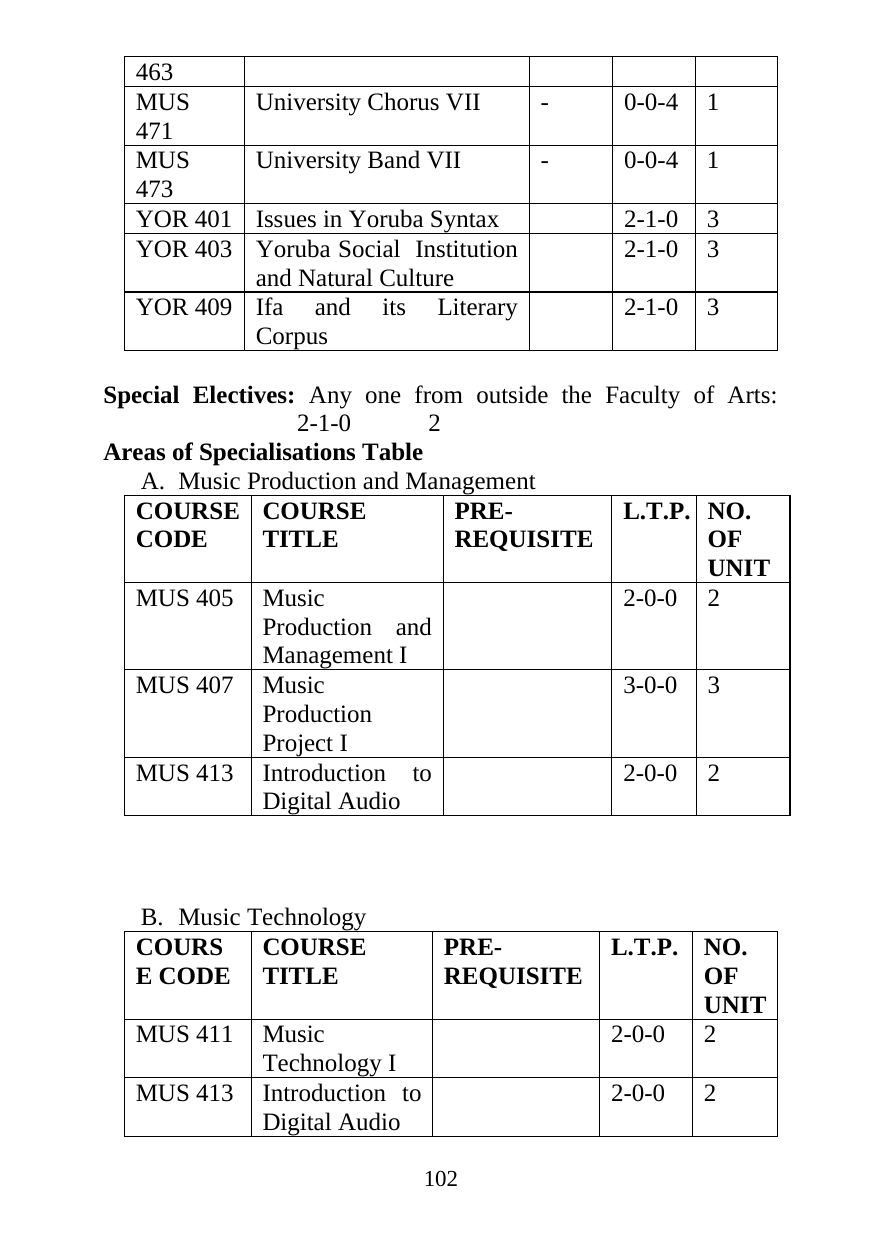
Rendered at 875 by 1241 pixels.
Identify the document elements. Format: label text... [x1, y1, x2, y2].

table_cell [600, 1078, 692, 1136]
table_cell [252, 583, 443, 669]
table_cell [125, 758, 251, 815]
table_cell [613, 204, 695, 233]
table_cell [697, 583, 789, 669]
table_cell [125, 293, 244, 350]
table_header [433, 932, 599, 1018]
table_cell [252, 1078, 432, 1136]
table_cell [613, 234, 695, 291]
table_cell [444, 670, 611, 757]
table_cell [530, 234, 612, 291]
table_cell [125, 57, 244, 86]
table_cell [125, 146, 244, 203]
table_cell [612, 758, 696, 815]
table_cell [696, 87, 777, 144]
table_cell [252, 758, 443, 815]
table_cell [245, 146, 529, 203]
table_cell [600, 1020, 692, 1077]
list Music Production and Management [141, 466, 778, 495]
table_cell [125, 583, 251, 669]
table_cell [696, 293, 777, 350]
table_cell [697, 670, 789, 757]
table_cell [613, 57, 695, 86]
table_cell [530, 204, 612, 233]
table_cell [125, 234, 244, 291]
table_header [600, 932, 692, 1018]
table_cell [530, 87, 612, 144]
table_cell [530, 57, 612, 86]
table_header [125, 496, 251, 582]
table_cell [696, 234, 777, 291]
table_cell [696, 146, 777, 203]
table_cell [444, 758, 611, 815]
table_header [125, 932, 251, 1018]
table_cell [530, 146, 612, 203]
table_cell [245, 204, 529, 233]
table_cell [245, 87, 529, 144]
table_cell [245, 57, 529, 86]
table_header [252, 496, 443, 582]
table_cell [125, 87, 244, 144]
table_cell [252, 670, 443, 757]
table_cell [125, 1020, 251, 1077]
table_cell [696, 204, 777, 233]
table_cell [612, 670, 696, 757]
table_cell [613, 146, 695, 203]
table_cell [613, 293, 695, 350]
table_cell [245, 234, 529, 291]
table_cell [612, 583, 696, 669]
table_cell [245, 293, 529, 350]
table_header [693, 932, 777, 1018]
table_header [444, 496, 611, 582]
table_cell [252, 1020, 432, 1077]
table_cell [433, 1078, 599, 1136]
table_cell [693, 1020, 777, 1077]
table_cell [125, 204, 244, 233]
text Areas of Specialisations Table [103, 437, 778, 466]
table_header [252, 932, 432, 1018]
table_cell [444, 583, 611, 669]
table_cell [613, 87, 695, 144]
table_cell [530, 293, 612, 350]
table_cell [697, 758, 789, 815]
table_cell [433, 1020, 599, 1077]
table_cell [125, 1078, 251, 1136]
list Music Technology [141, 902, 778, 931]
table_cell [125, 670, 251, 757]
text Special Electives: Any one from outside the Faculty of Arts: 2-1-0 2 [103, 380, 778, 437]
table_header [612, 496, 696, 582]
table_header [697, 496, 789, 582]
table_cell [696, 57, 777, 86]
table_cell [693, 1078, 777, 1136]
